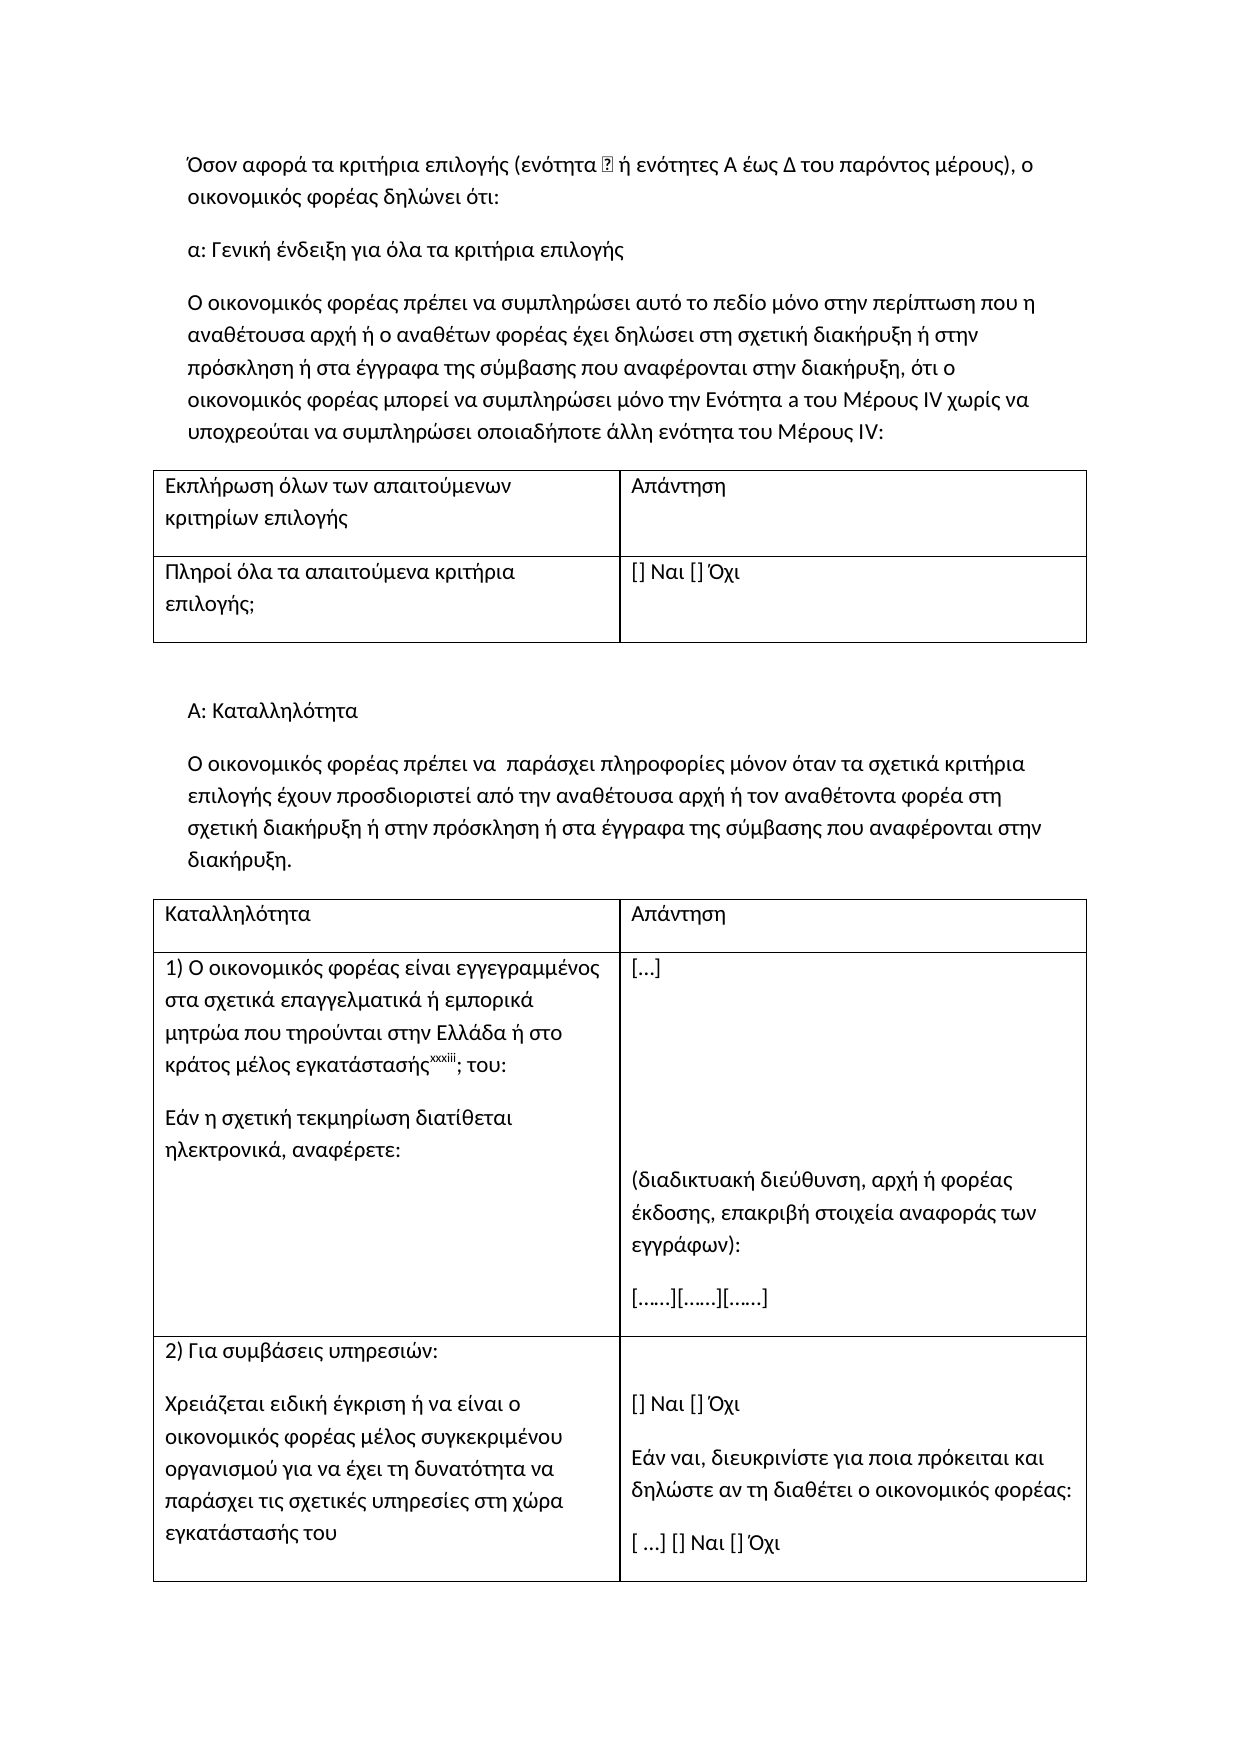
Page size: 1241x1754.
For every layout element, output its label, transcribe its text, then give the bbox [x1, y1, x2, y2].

text Ο οικονομικός φορέας πρέπει να συμπληρώσει αυτό το πεδίο μόνο στην περίπτωση που η αναθέτουσα αρχή ή ο αναθέτων φορέας έχει δηλώσει στη σχετική διακήρυξη ή στην πρόσκληση ή στα έγγραφα της σύμβασης που αναφέρονται στην διακήρυξη, ότι ο οικονομικός φορέας μπορεί να συμπληρώσει μόνο την Ενότητα a του Μέρους ΙV χωρίς να υποχρεούται να συμπληρώσει οποιαδήποτε άλλη ενότητα του Μέρους ΙV: [187, 288, 1053, 445]
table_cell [154, 1337, 619, 1581]
table_header Απάντηση [621, 471, 1086, 556]
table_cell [621, 1337, 1086, 1581]
text Α: Καταλληλότητα [187, 696, 1053, 724]
table_cell Πληροί όλα τα απαιτούμενα κριτήρια επιλογής; [154, 557, 619, 642]
text α: Γενική ένδειξη για όλα τα κριτήρια επιλογής [187, 235, 1053, 263]
table_header Εκπλήρωση όλων των απαιτούμενων κριτηρίων επιλογής [154, 471, 619, 556]
text Όσον αφορά τα κριτήρια επιλογής (ενότητα  ή ενότητες Α έως Δ του παρόντος μέρους), ο οικονομικός φορέας δηλώνει ότι: [187, 150, 1053, 210]
table_header Απάντηση [621, 900, 1086, 952]
table_cell [] Ναι [] Όχι [621, 557, 1086, 642]
table_cell 1) Ο οικονομικός φορέας είναι εγγεγραμμένος στα σχετικά επαγγελματικά ή εμπορικά μητρώα που τηρούνται στην Ελλάδα ή στο κράτος μέλος εγκατάστασής; του: Εάν η σχετική τεκμηρίωση διατίθεται ηλεκτρονικά, αναφέρετε: [154, 953, 619, 1336]
table_cell […] (διαδικτυακή διεύθυνση, αρχή ή φορέας έκδοσης, επακριβή στοιχεία αναφοράς των εγγράφων): [……][……][……] [621, 953, 1086, 1336]
text Ο οικονομικός φορέας πρέπει να παράσχει πληροφορίες μόνον όταν τα σχετικά κριτήρια επιλογής έχουν προσδιοριστεί από την αναθέτουσα αρχή ή τον αναθέτοντα φορέα στη σχετική διακήρυξη ή στην πρόσκληση ή στα έγγραφα της σύμβασης που αναφέρονται στην διακήρυξη. [187, 749, 1053, 873]
table_header Καταλληλότητα [154, 900, 619, 952]
